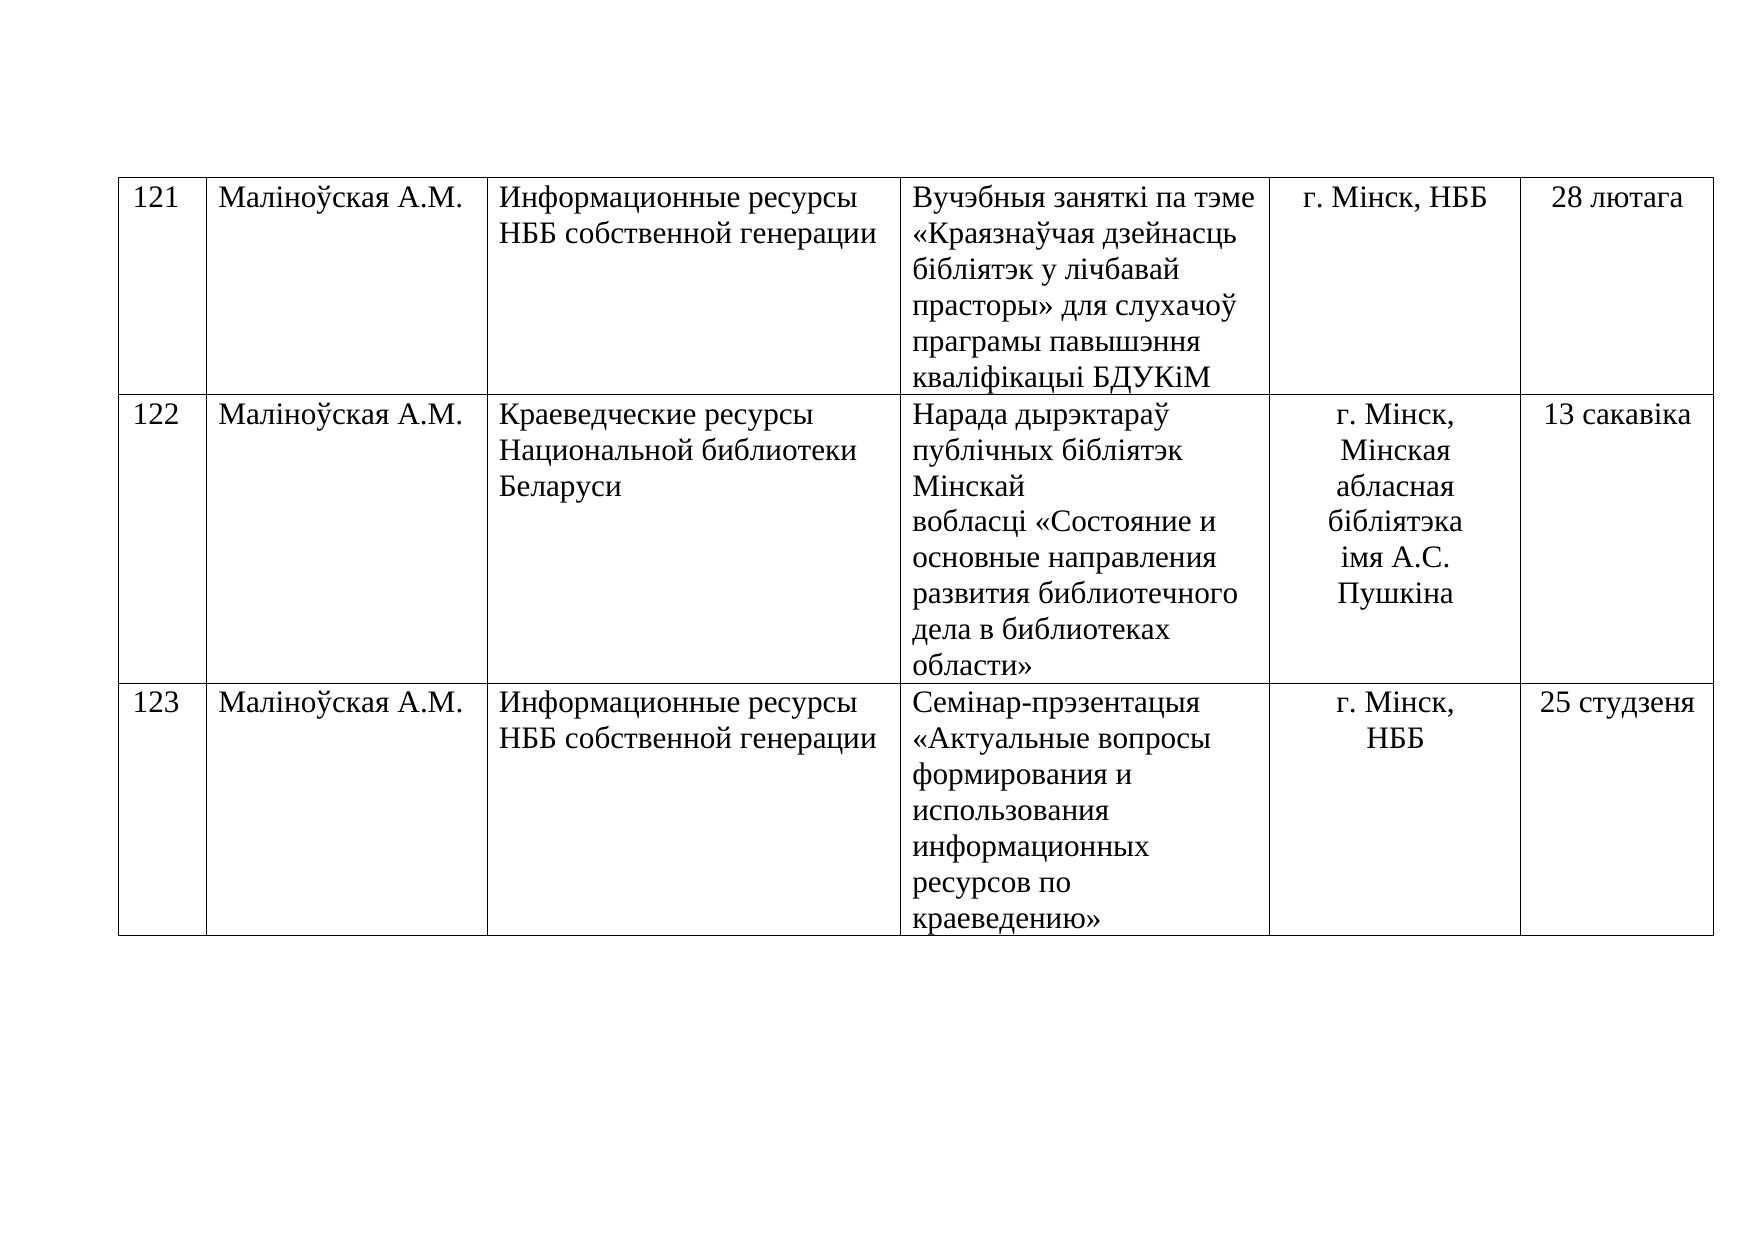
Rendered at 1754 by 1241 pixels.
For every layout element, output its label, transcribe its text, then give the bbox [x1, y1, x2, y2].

table_cell г. Мінск, Мінская абласная бібліятэка імя А.С. Пушкіна [1270, 395, 1520, 682]
table_cell Нарада дырэктараў публічных бібліятэк Мінскай вобласці «Состояние и основные направления развития библиотечного дела в библиотеках области» [901, 395, 1269, 682]
table_cell Краеведческие ресурсы Национальной библиотеки Беларуси [488, 395, 900, 682]
table_cell Семінар-прэзентацыя «Актуальные вопросы формирования и использования информационных ресурсов по краеведению» [901, 684, 1269, 935]
table_cell Вучэбныя заняткі па тэме «Краязнаўчая дзейнасць бібліятэк у лічбавай прасторы» для слухачоў праграмы павышэння кваліфікацыі БДУКіМ [901, 178, 1269, 394]
table_cell Информационные ресурсы НББ собственной генерации [488, 178, 900, 394]
table_cell 28 лютага [1521, 178, 1713, 394]
table_cell Маліноўская А.М. [207, 395, 487, 682]
table_cell г. Мінск, НББ [1270, 684, 1520, 935]
table_cell [119, 395, 206, 682]
table_cell Маліноўская А.М. [207, 178, 487, 394]
table_cell г. Мінск, НББ [1270, 178, 1520, 394]
table_cell [119, 178, 206, 394]
table_cell [119, 684, 206, 935]
table_cell Информационные ресурсы НББ собственной генерации [488, 684, 900, 935]
table_cell 25 студзеня [1521, 684, 1713, 935]
table_cell Маліноўская А.М. [207, 684, 487, 935]
table_cell 13 сакавіка [1521, 395, 1713, 682]
